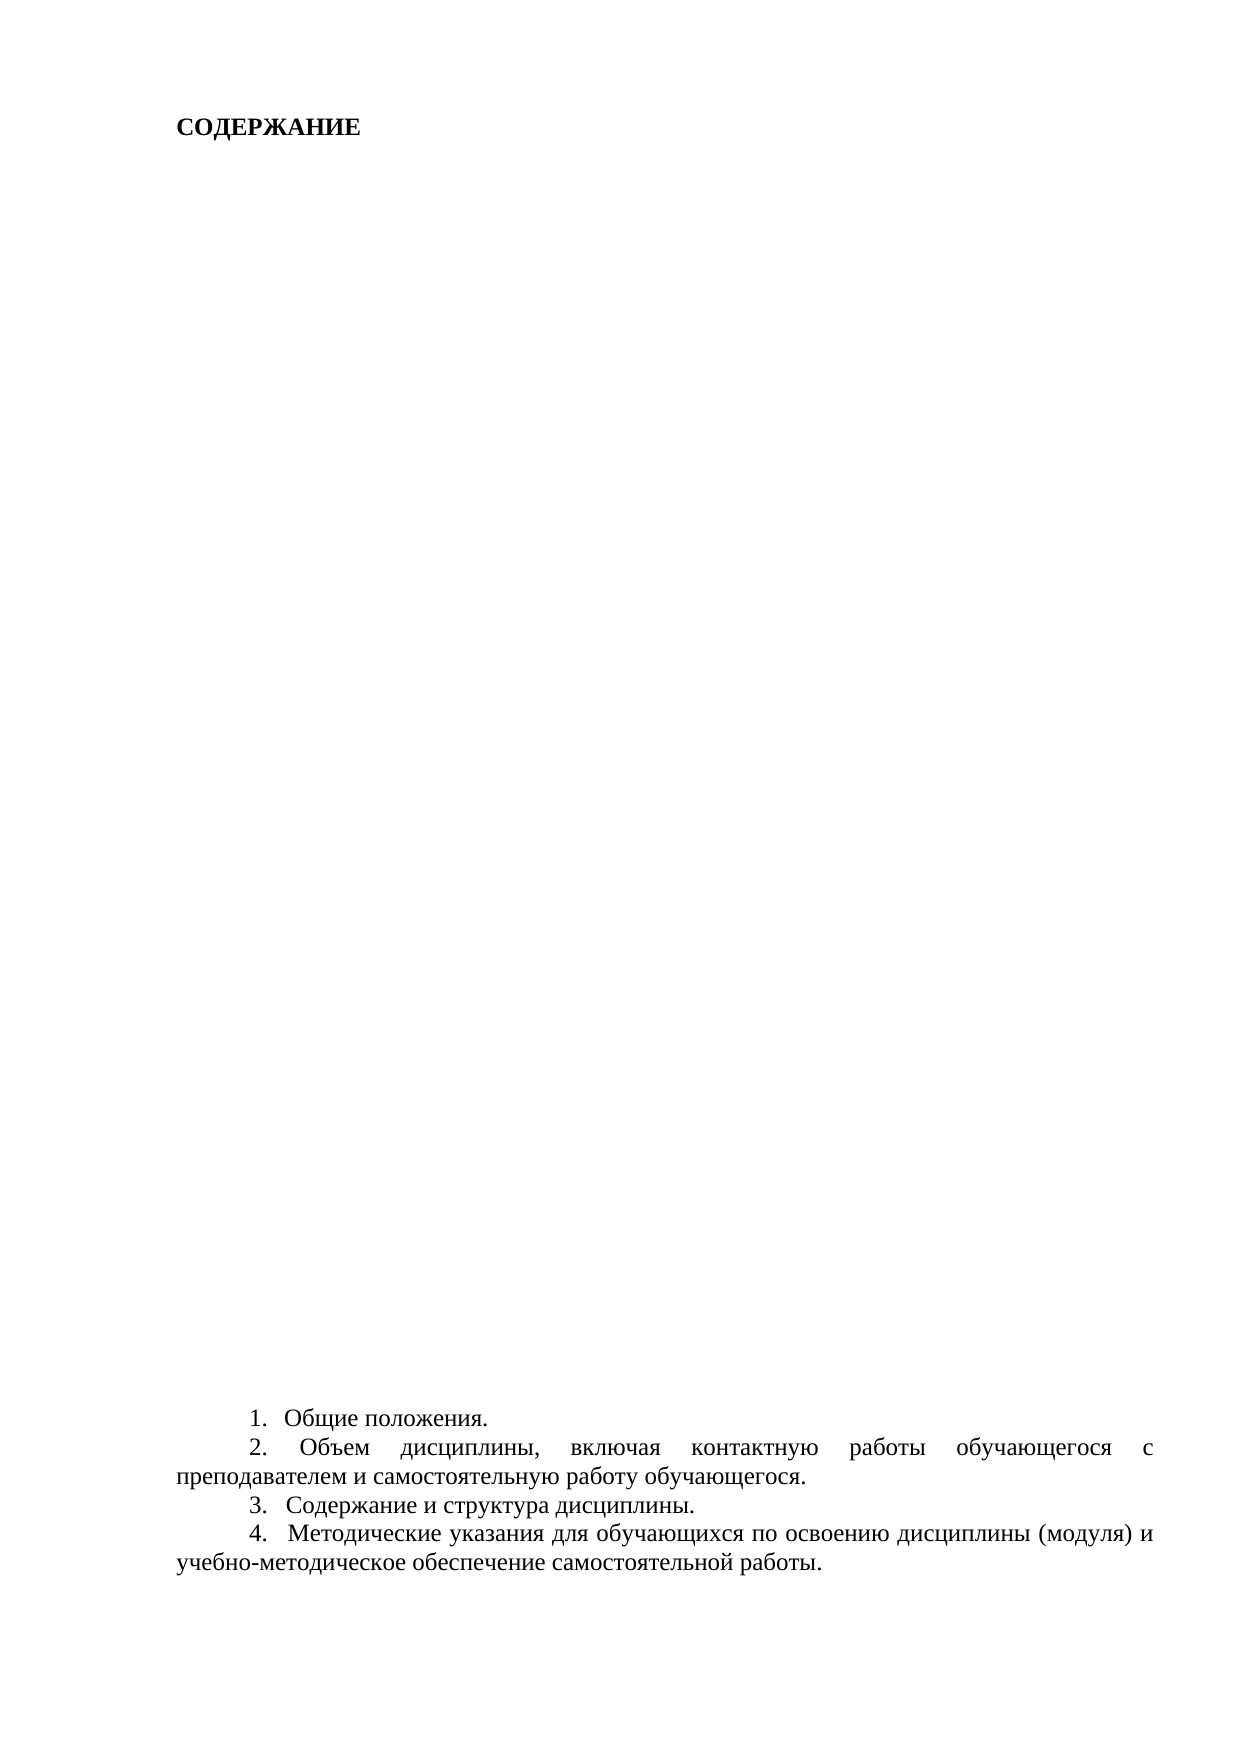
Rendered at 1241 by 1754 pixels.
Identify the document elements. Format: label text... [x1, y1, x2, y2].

list Методические указания для обучающихся по освоению дисциплины (модуля) и учебно-методическое обеспечение самостоятельной работы. [176, 1518, 1154, 1576]
list Общие положения. [249, 1403, 1154, 1432]
list Объем дисциплины, включая контактную работы обучающегося с преподавателем и самостоятельную работу обучающегося. [176, 1432, 1154, 1490]
text СОДЕРЖАНИЕ [176, 112, 1154, 141]
list Содержание и структура дисциплины. [176, 1490, 1154, 1518]
